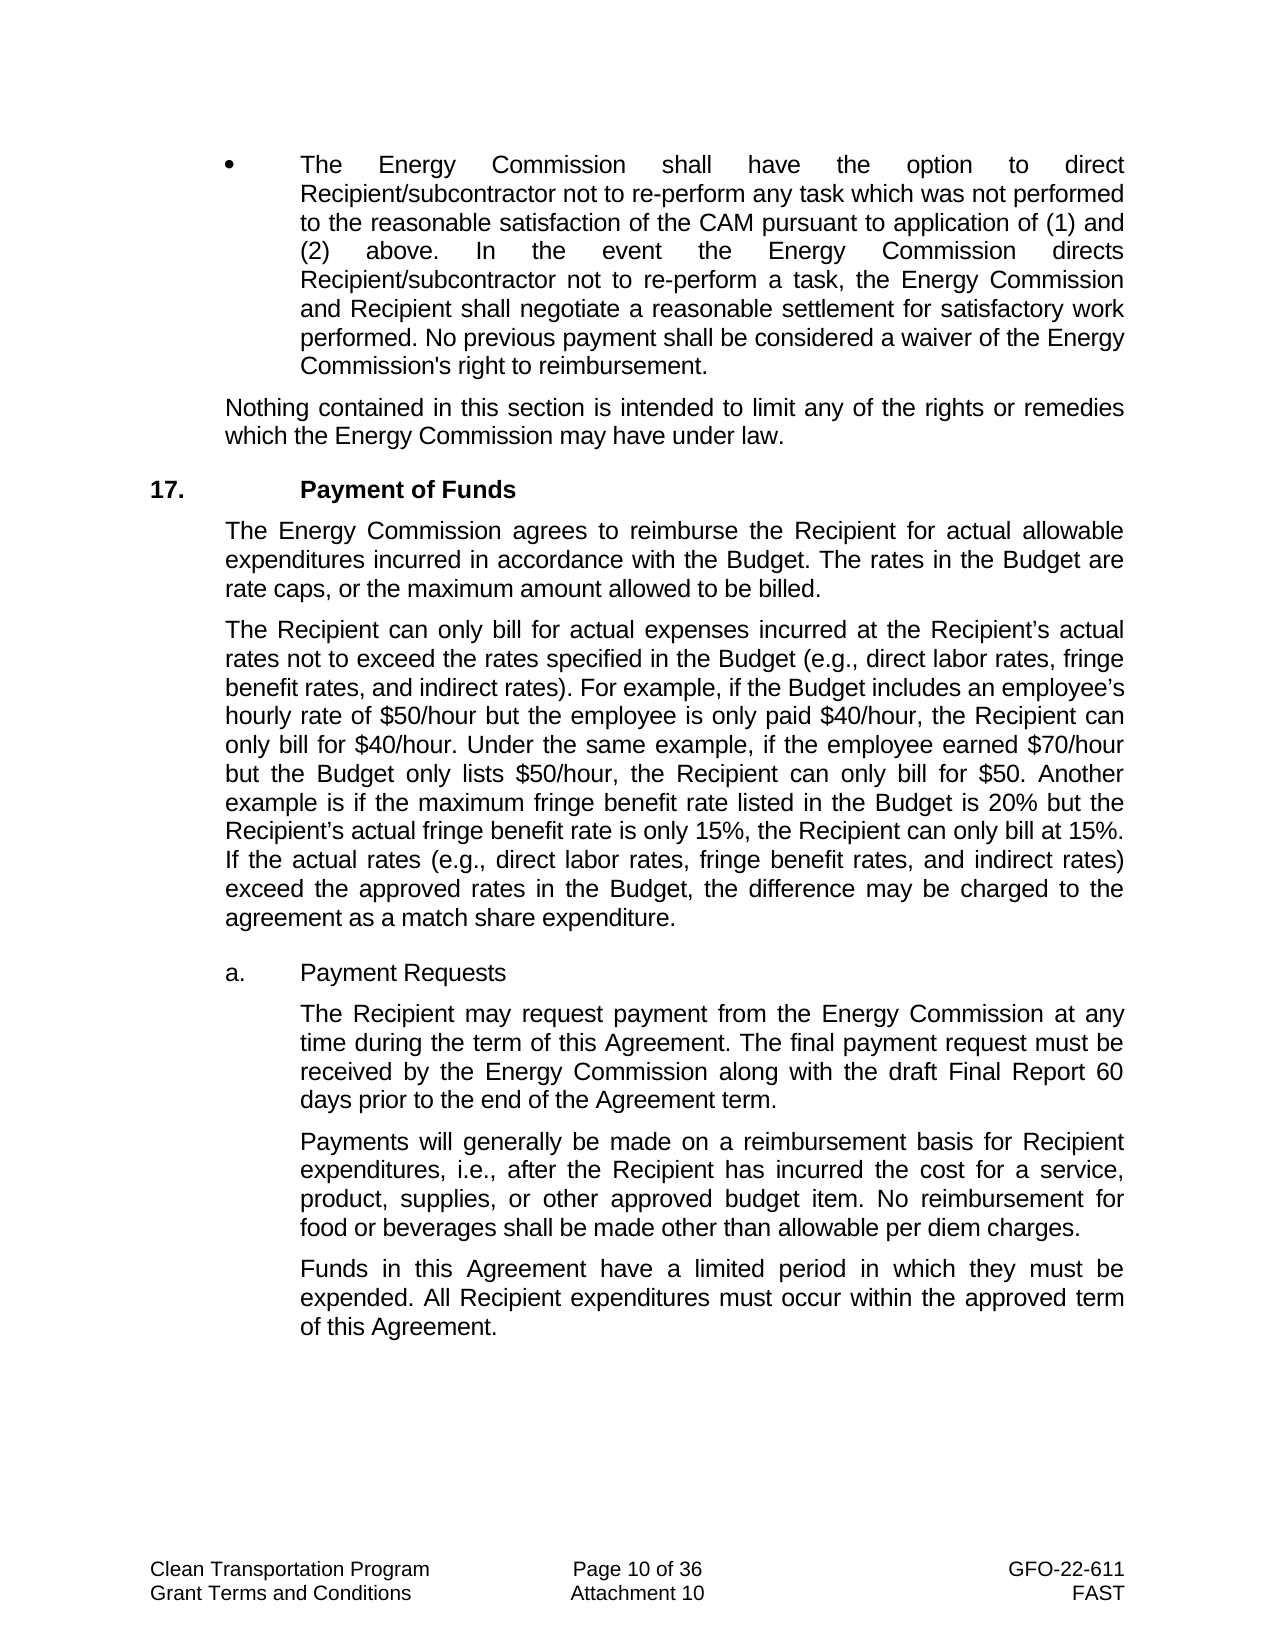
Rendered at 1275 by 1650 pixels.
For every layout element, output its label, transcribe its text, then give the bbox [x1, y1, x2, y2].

text The Recipient may request payment from the Energy Commission at any time during the term of this Agreement. The final payment request must be received by the Energy Commission along with the draft Final Report 60 days prior to the end of the Agreement term. [150, 999, 1125, 1114]
text Nothing contained in this section is intended to limit any of the rights or remedies which the Energy Commission may have under law. [150, 393, 1125, 450]
text The Recipient can only bill for actual expenses incurred at the Recipient’s actual rates not to exceed the rates specified in the Budget (e.g., direct labor rates, fringe benefit rates, and indirect rates). For example, if the Budget includes an employee’s hourly rate of $50/hour but the employee is only paid $40/hour, the Recipient can only bill for $40/hour. Under the same example, if the employee earned $70/hour but the Budget only lists $50/hour, the Recipient can only bill for $50. Another example is if the maximum fringe benefit rate listed in the Budget is 20% but the Recipient’s actual fringe benefit rate is only 15%, the Recipient can only bill at 15%. If the actual rates (e.g., direct labor rates, fringe benefit rates, and indirect rates) exceed the approved rates in the Budget, the difference may be charged to the agreement as a match share expenditure. [225, 615, 1125, 931]
text Funds in this Agreement have a limited period in which they must be expended. All Recipient expenditures must occur within the approved term of this Agreement. [150, 1254, 1125, 1340]
text The Energy Commission agrees to reimburse the Recipient for actual allowable expenditures incurred in accordance with the Budget. The rates in the Budget are rate caps, or the maximum amount allowed to be billed. [225, 516, 1125, 603]
text a. Payment Requests [150, 958, 1125, 986]
text Payments will generally be made on a reimbursement basis for Recipient expenditures, i.e., after the Recipient has incurred the cost for a service, product, supplies, or other approved budget item. No reimbursement for food or beverages shall be made other than allowable per diem charges. [150, 1126, 1125, 1241]
subtitle Payment of Funds [150, 475, 1125, 504]
list The Energy Commission shall have the option to direct Recipient/subcontractor not to re-perform any task which was not performed to the reasonable satisfaction of the CAM pursuant to application of (1) and (2) above. In the event the Energy Commission directs Recipient/subcontractor not to re-perform a task, the Energy Commission and Recipient shall negotiate a reasonable settlement for satisfactory work performed. No previous payment shall be considered a waiver of the Energy Commission's right to reimbursement. [225, 150, 1125, 380]
